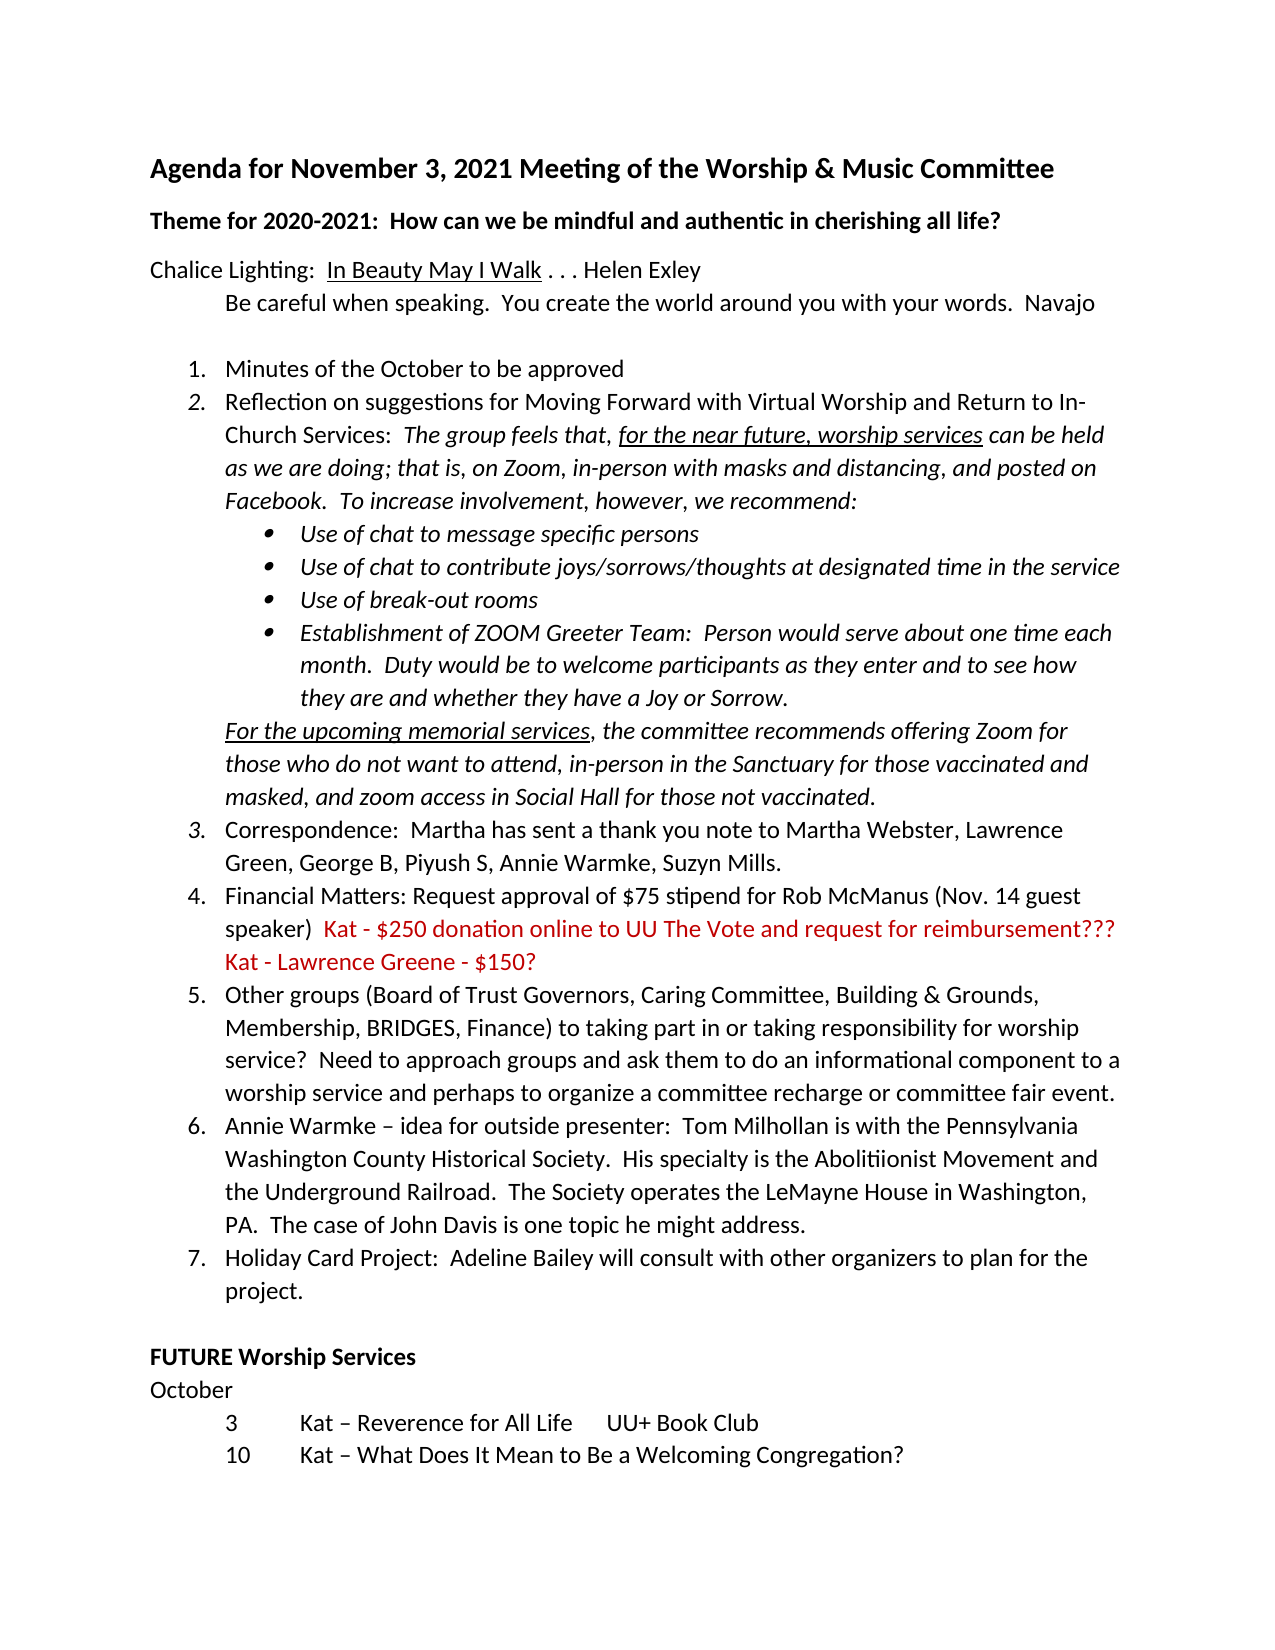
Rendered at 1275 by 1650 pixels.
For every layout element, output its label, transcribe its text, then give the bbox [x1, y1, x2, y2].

list Use of break-out rooms [262, 584, 1125, 614]
text Agenda for November 3, 2021 Meeting of the Worship & Music Committee [150, 150, 1125, 186]
text 3 Kat – Reverence for All Life UU+ Book Club [150, 1407, 1125, 1437]
list For the upcoming memorial services, the committee recommends offering Zoom for those who do not want to attend, in-person in the Sanctuary for those vaccinated and masked, and zoom access in Social Hall for those not vaccinated. [225, 716, 1125, 812]
list Use of chat to contribute joys/sorrows/thoughts at designated time in the service [262, 551, 1125, 581]
text Theme for 2020-2021: How can we be mindful and authentic in cherishing all life? [150, 205, 1125, 236]
text 10 Kat – What Does It Mean to Be a Welcoming Congregation? [150, 1440, 1125, 1470]
list Financial Matters: Request approval of $75 stipend for Rob McManus (Nov. 14 guest speaker) Kat - $250 donation online to UU The Vote and request for reimbursement??? Kat - Lawrence Greene - $150? [187, 880, 1125, 976]
list Holiday Card Project: Adeline Bailey will consult with other organizers to plan for the project. [187, 1242, 1125, 1306]
text FUTURE Worship Services [150, 1341, 1125, 1371]
list Reflection on suggestions for Moving Forward with Virtual Worship and Return to In-Church Services: The group feels that, for the near future, worship services can be held as we are doing; that is, on Zoom, in-person with masks and distancing, and posted on Facebook. To increase involvement, however, we recommend: [187, 386, 1125, 516]
list Establishment of ZOOM Greeter Team: Person would serve about one time each month. Duty would be to welcome participants as they enter and to see how they are and whether they have a Joy or Sorrow. [262, 617, 1125, 713]
list Use of chat to message specific persons [262, 518, 1125, 548]
text Be careful when speaking. You create the world around you with your words. Navajo [150, 288, 1125, 318]
list Other groups (Board of Trust Governors, Caring Committee, Building & Grounds, Membership, BRIDGES, Finance) to taking part in or taking responsibility for worship service? Need to approach groups and ask them to do an informational component to a worship service and perhaps to organize a committee recharge or committee fair event. [187, 979, 1125, 1108]
text October [150, 1374, 1125, 1404]
list Correspondence: Martha has sent a thank you note to Martha Webster, Lawrence Green, George B, Piyush S, Annie Warmke, Suzyn Mills. [187, 814, 1125, 878]
text Chalice Lighting: In Beauty May I Walk . . . Helen Exley [150, 255, 1125, 285]
list Minutes of the October to be approved [187, 353, 1125, 384]
list Annie Warmke – idea for outside presenter: Tom Milhollan is with the Pennsylvania Washington County Historical Society. His specialty is the Abolitiionist Movement and the Underground Railroad. The Society operates the LeMayne House in Washington, PA. The case of John Davis is one topic he might address. [187, 1111, 1125, 1240]
